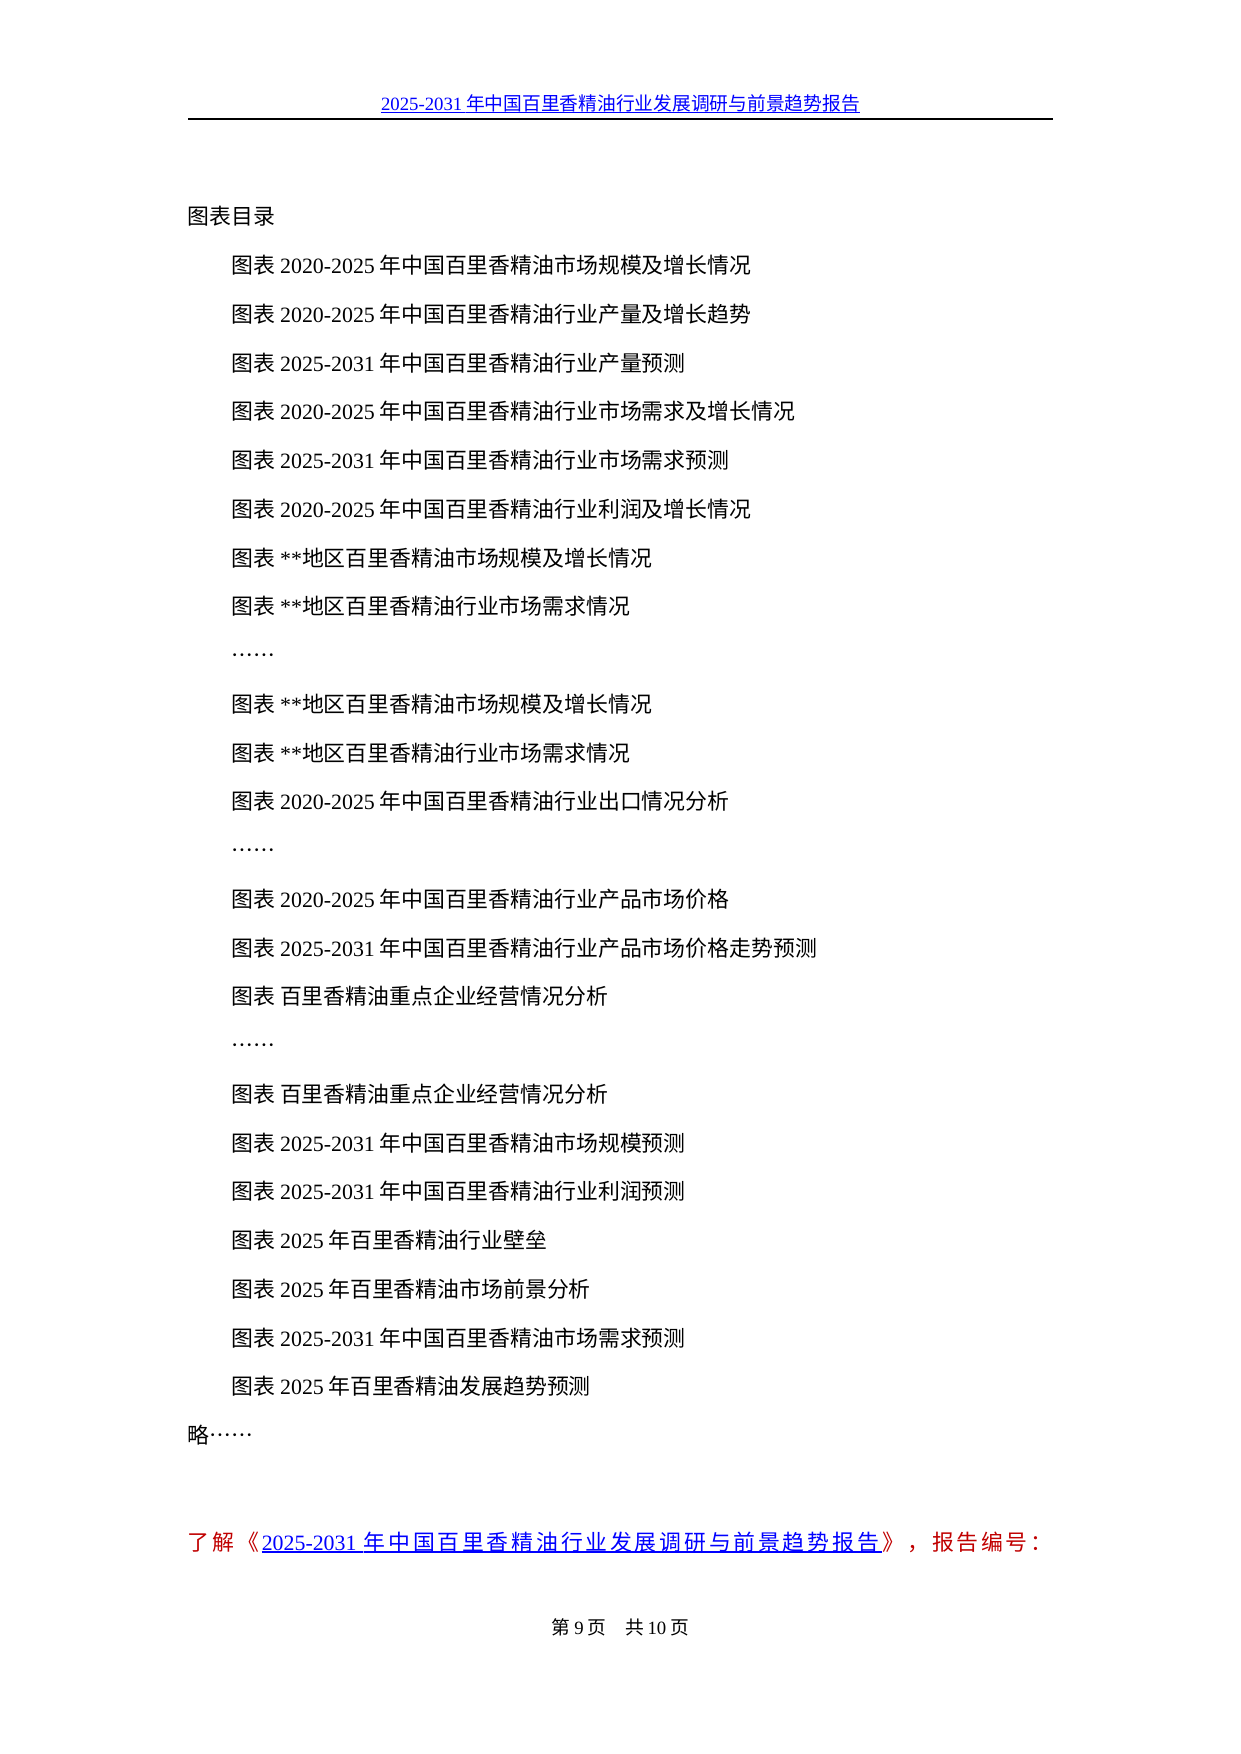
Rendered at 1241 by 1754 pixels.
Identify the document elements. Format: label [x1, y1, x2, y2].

text [187, 150, 1053, 1450]
text [187, 1524, 1053, 1557]
